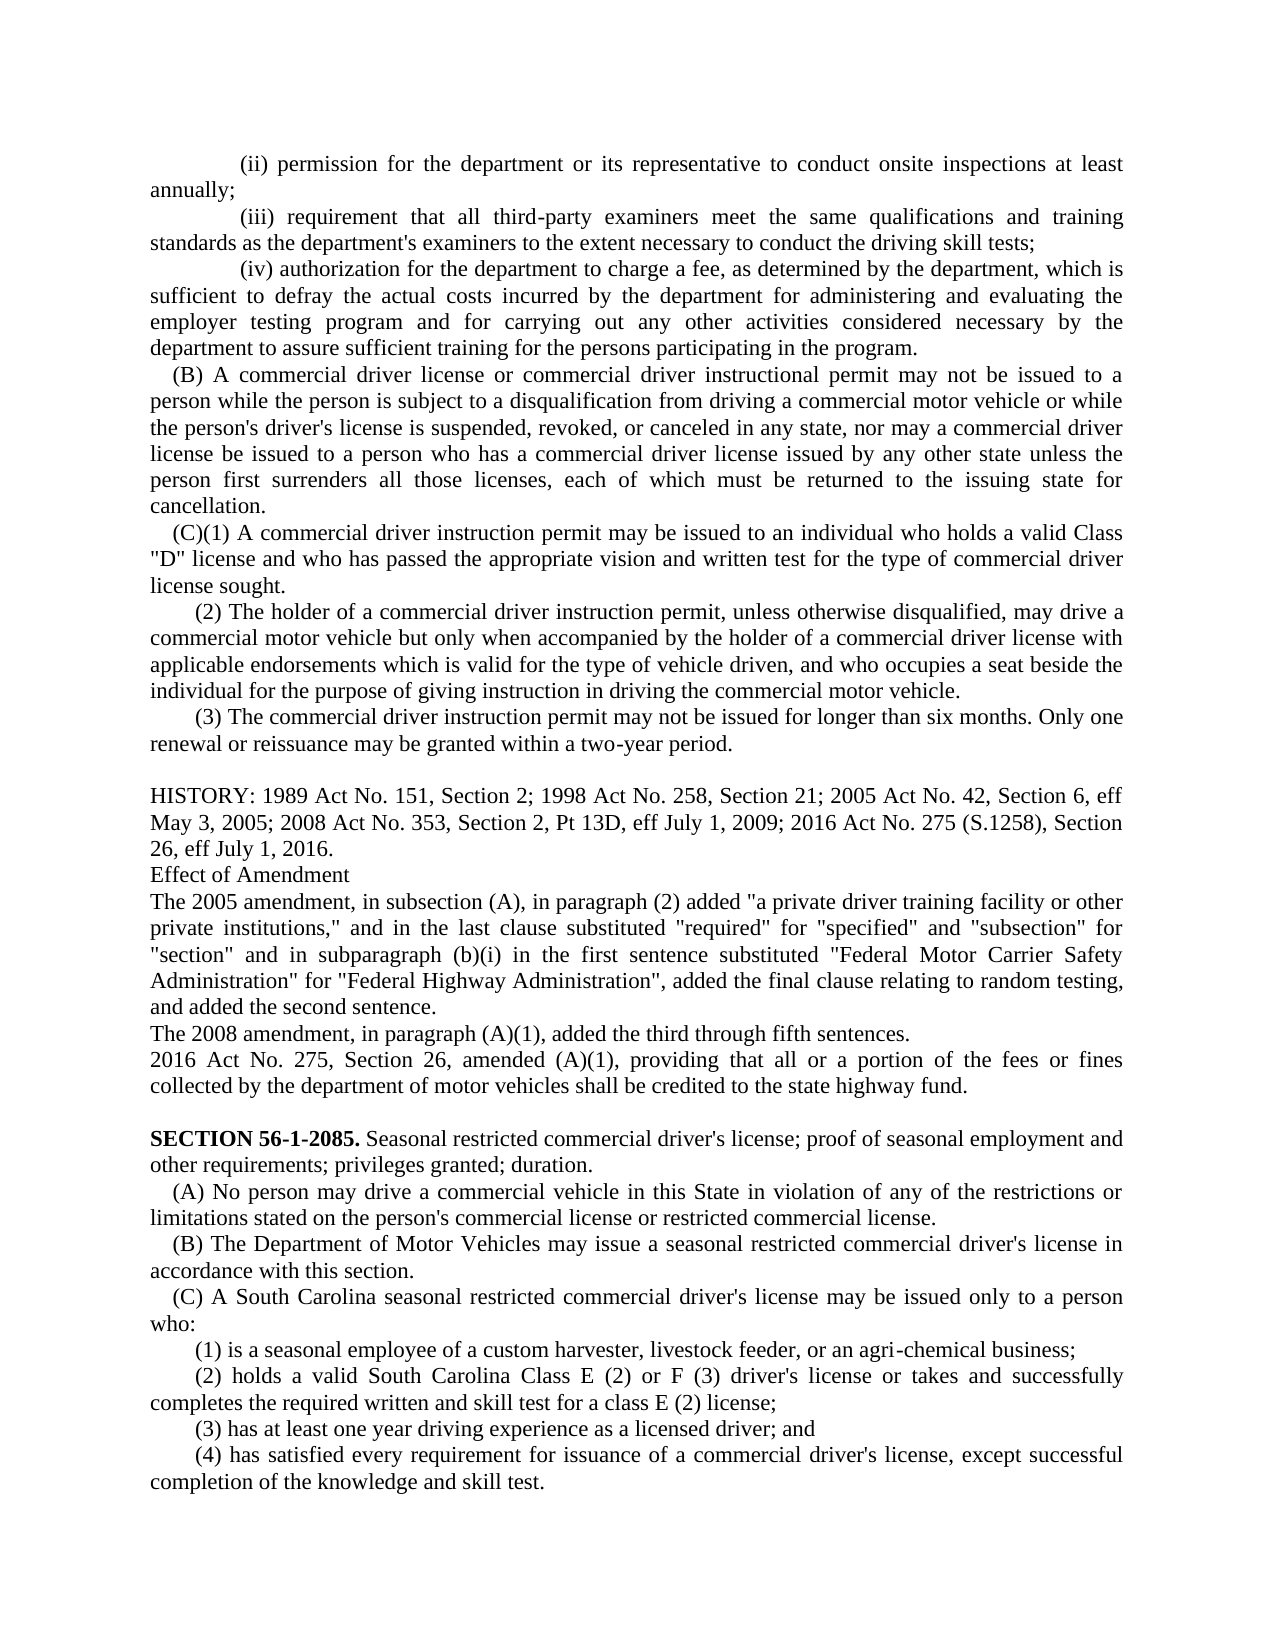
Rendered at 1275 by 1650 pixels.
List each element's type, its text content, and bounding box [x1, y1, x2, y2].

text SECTION 56-1-2085. Seasonal restricted commercial driver's license; proof of seasonal employment and other requirements; privileges granted; duration. [150, 1125, 1125, 1178]
text (C) A South Carolina seasonal restricted commercial driver's license may be issued only to a person who: [150, 1283, 1125, 1336]
text (2) holds a valid South Carolina Class E (2) or F (3) driver's license or takes and successfully completes the required written and skill test for a class E (2) license; [150, 1362, 1125, 1415]
text (iii) requirement that all third-party examiners meet the same qualifications and training standards as the department's examiners to the extent necessary to conduct the driving skill tests; [150, 203, 1125, 255]
text 2016 Act No. 275, Section 26, amended (A)(1), providing that all or a portion of the fees or fines collected by the department of motor vehicles shall be credited to the state highway fund. [150, 1046, 1125, 1099]
text (ii) permission for the department or its representative to conduct onsite inspections at least annually; [150, 150, 1125, 203]
text (B) A commercial driver license or commercial driver instructional permit may not be issued to a person while the person is subject to a disqualification from driving a commercial motor vehicle or while the person's driver's license is suspended, revoked, or canceled in any state, nor may a commercial driver license be issued to a person who has a commercial driver license issued by any other state unless the person first surrenders all those licenses, each of which must be returned to the issuing state for cancellation. [150, 361, 1125, 519]
text (C)(1) A commercial driver instruction permit may be issued to an individual who holds a valid Class "D" license and who has passed the appropriate vision and written test for the type of commercial driver license sought. [150, 519, 1125, 598]
text (A) No person may drive a commercial vehicle in this State in violation of any of the restrictions or limitations stated on the person's commercial license or restricted commercial license. [150, 1178, 1125, 1231]
text The 2008 amendment, in paragraph (A)(1), added the third through fifth sentences. [150, 1020, 1125, 1046]
text Effect of Amendment [150, 862, 1125, 888]
text (iv) authorization for the department to charge a fee, as determined by the department, which is sufficient to defray the actual costs incurred by the department for administering and evaluating the employer testing program and for carrying out any other activities considered necessary by the department to assure sufficient training for the persons participating in the program. [150, 255, 1125, 361]
text (3) The commercial driver instruction permit may not be issued for longer than six months. Only one renewal or reissuance may be granted within a two-year period. [150, 703, 1125, 756]
text (4) has satisfied every requirement for issuance of a commercial driver's license, except successful completion of the knowledge and skill test. [150, 1441, 1125, 1494]
text (2) The holder of a commercial driver instruction permit, unless otherwise disqualified, may drive a commercial motor vehicle but only when accompanied by the holder of a commercial driver license with applicable endorsements which is valid for the type of vehicle driven, and who occupies a seat beside the individual for the purpose of giving instruction in driving the commercial motor vehicle. [150, 598, 1125, 703]
text (B) The Department of Motor Vehicles may issue a seasonal restricted commercial driver's license in accordance with this section. [150, 1231, 1125, 1283]
text HISTORY: 1989 Act No. 151, Section 2; 1998 Act No. 258, Section 21; 2005 Act No. 42, Section 6, eff May 3, 2005; 2008 Act No. 353, Section 2, Pt 13D, eff July 1, 2009; 2016 Act No. 275 (S.1258), Section 26, eff July 1, 2016. [150, 782, 1125, 862]
text (3) has at least one year driving experience as a licensed driver; and [150, 1415, 1125, 1441]
text (1) is a seasonal employee of a custom harvester, livestock feeder, or an agri-chemical business; [150, 1336, 1125, 1362]
text The 2005 amendment, in subsection (A), in paragraph (2) added "a private driver training facility or other private institutions," and in the last clause substituted "required" for "specified" and "subsection" for "section" and in subparagraph (b)(i) in the first sentence substituted "Federal Motor Carrier Safety Administration" for "Federal Highway Administration", added the final clause relating to random testing, and added the second sentence. [150, 888, 1125, 1020]
